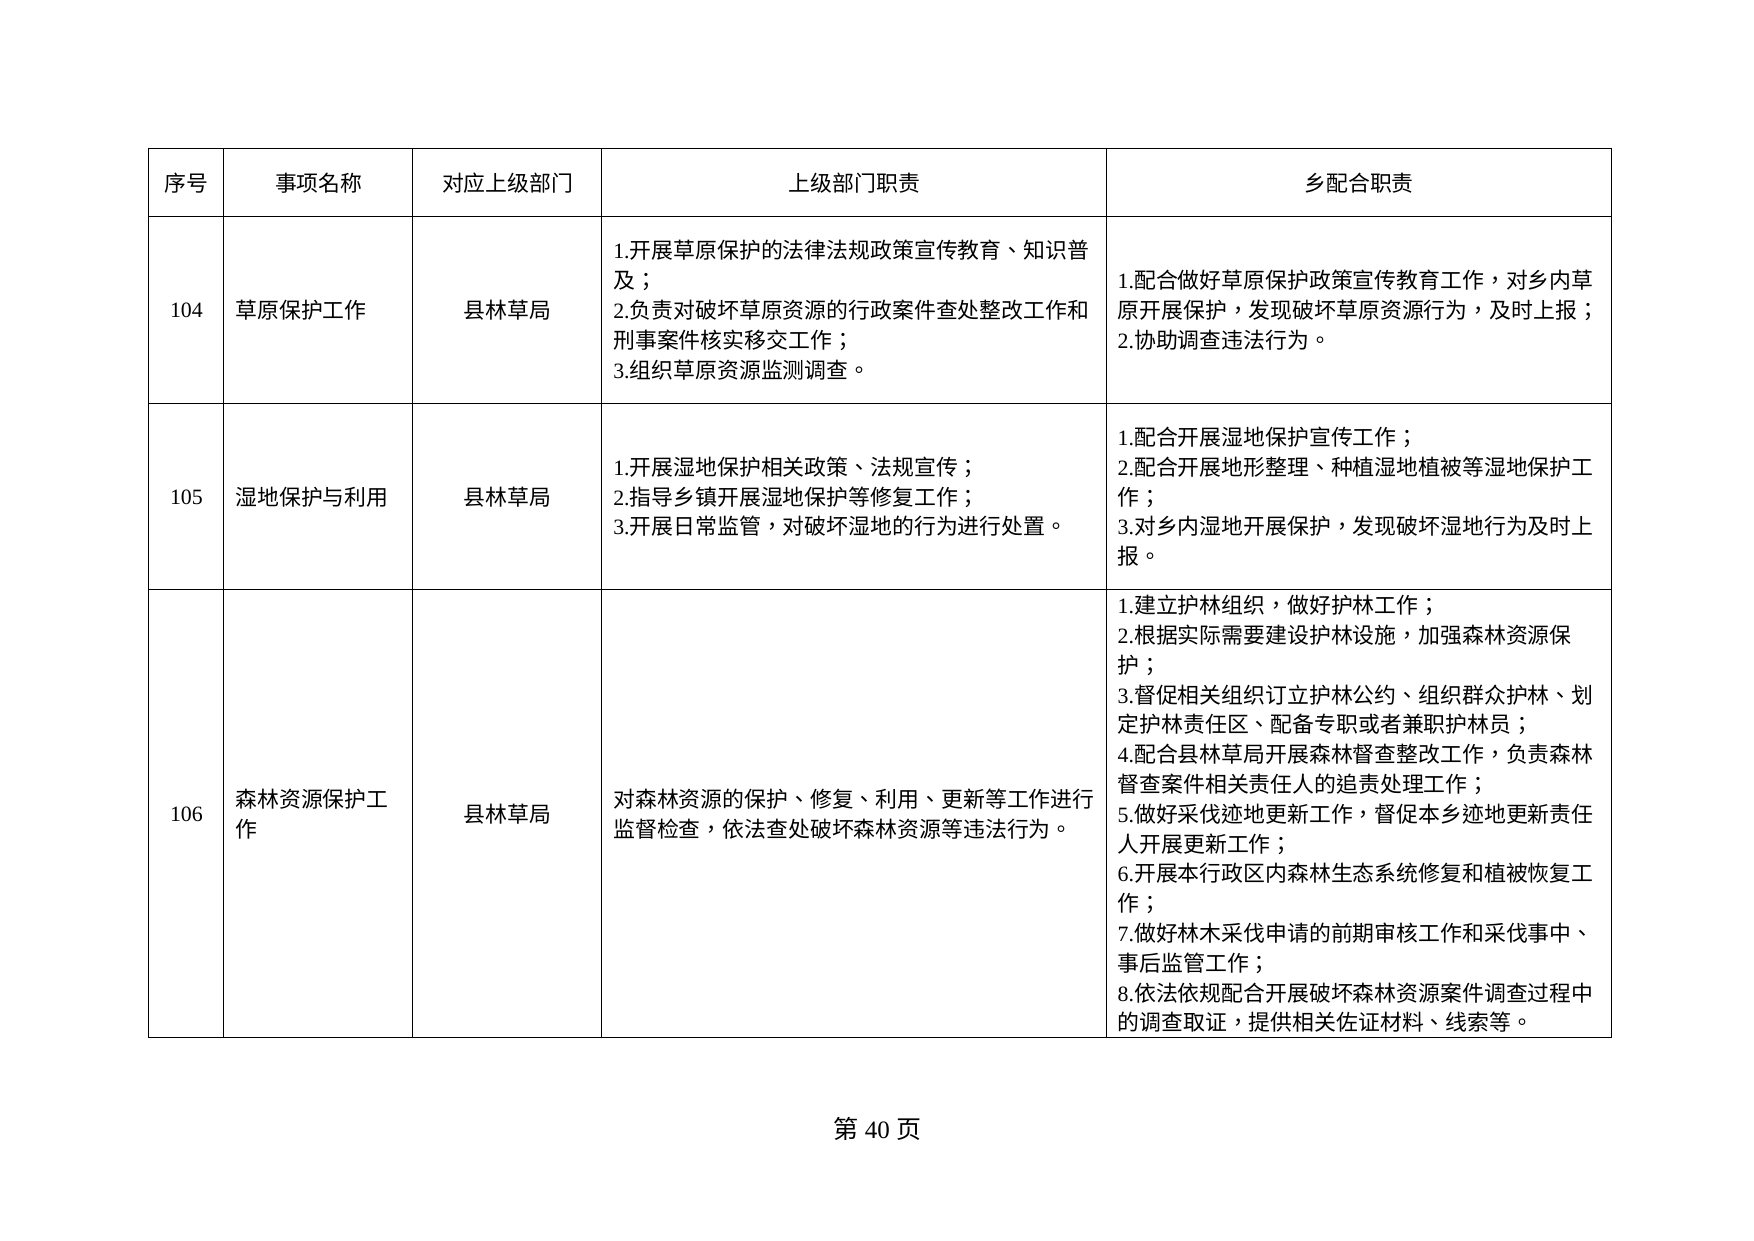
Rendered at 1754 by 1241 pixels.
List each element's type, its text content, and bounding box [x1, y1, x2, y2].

table_cell 县林草局 [413, 404, 601, 589]
table_header 事项名称 [224, 149, 412, 216]
table_cell 草原保护工作 [224, 217, 412, 403]
table_header 对应上级部门 [413, 149, 601, 216]
table_cell 1.配合开展湿地保护宣传工作； 2.配合开展地形整理、种植湿地植被等湿地保护工作； 3.对乡内湿地开展保护，发现破坏湿地行为及时上报。 [1107, 404, 1611, 589]
table_header 上级部门职责 [602, 149, 1106, 216]
table_cell 1.开展湿地保护相关政策、法规宣传； 2.指导乡镇开展湿地保护等修复工作； 3.开展日常监管，对破坏湿地的行为进行处置。 [602, 404, 1106, 589]
table_cell 1.建立护林组织，做好护林工作； 2.根据实际需要建设护林设施，加强森林资源保护； 3.督促相关组织订立护林公约、组织群众护林、划定护林责任区、配备专职或者兼职护林员； 4.配合县林草局开展森林督查整改工作，负责森林督查案件相关责任人的追责处理工作； 5.做好采伐迹地更新工作，督促本乡迹地更新责任人开展更新工作； 6.开展本行政区内森林生态系统修复和植被恢复工作； 7.做好林木采伐申请的前期审核工作和采伐事中、事后监管工作； 8.依法依规配合开展破坏森林资源案件调查过程中的调查取证，提供相关佐证材料、线索等。 [1107, 590, 1611, 1037]
table_cell 县林草局 [413, 590, 601, 1037]
table_cell 湿地保护与利用 [224, 404, 412, 589]
table_cell 1.开展草原保护的法律法规政策宣传教育、知识普及； 2.负责对破坏草原资源的行政案件查处整改工作和刑事案件核实移交工作； 3.组织草原资源监测调查。 [602, 217, 1106, 403]
table_cell 森林资源保护工作 [224, 590, 412, 1037]
table_header 乡配合职责 [1107, 149, 1611, 216]
table_cell 1.配合做好草原保护政策宣传教育工作，对乡内草原开展保护，发现破坏草原资源行为，及时上报； 2.协助调查违法行为。 [1107, 217, 1611, 403]
table_header 序号 [149, 149, 223, 216]
table_cell 105 [149, 404, 223, 589]
table_cell 县林草局 [413, 217, 601, 403]
table_cell 106 [149, 590, 223, 1037]
table_cell 对森林资源的保护、修复、利用、更新等工作进行监督检查，依法查处破坏森林资源等违法行为。 [602, 590, 1106, 1037]
table_cell 104 [149, 217, 223, 403]
